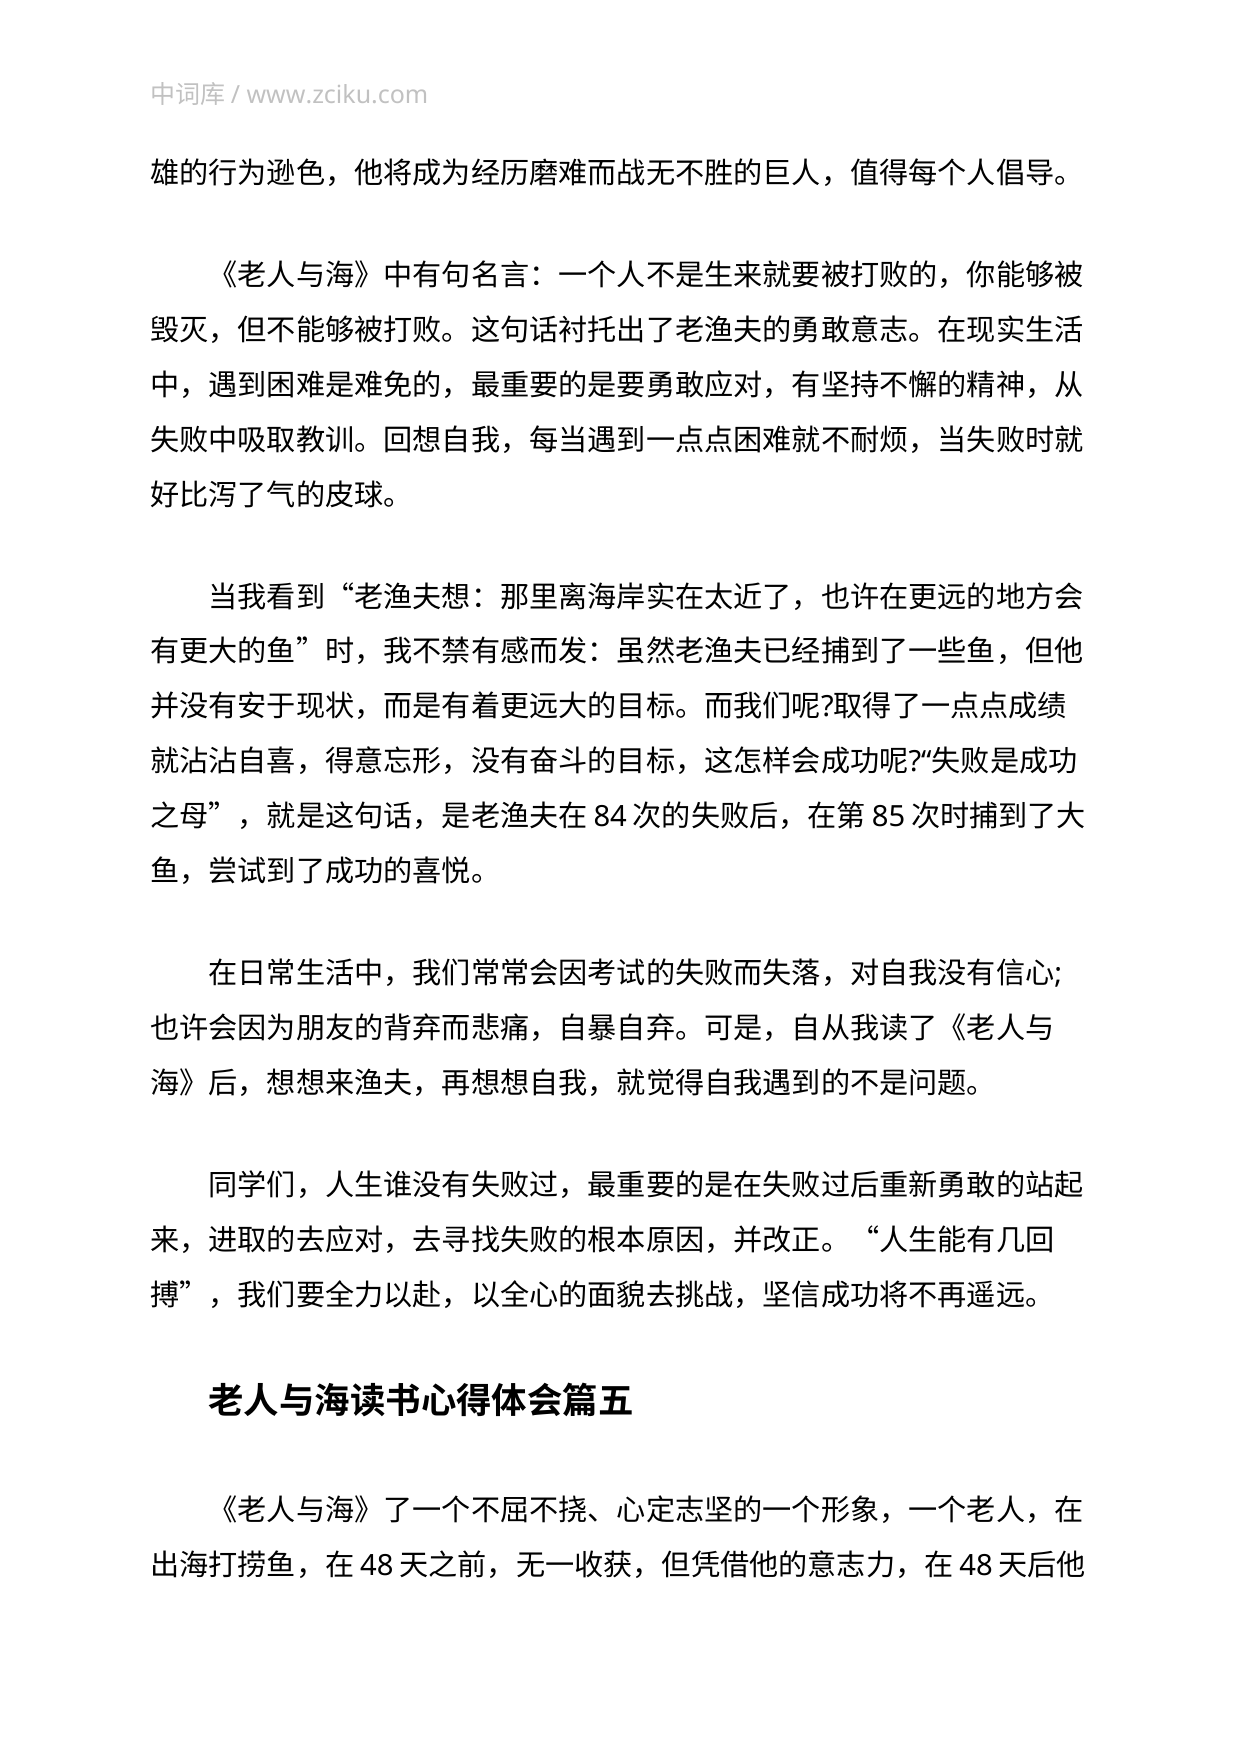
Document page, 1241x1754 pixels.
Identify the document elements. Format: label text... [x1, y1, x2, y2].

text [150, 1486, 1090, 1584]
text 在日常生活中，我们常常会因考试的失败而失落，对自我没有信心;也许会因为朋友的背弃而悲痛，自暴自弃。可是，自从我读了《老人与海》后，想想来渔夫，再想想自我，就觉得自我遇到的不是问题。 [150, 950, 1090, 1102]
text 同学们，人生谁没有失败过，最重要的是在失败过后重新勇敢的站起来，进取的去应对，去寻找失败的根本原因，并改正。“人生能有几回搏”，我们要全力以赴，以全心的面貌去挑战，坚信成功将不再遥远。 [150, 1161, 1090, 1313]
text 老人与海读书心得体会篇五 [150, 1373, 1090, 1424]
text 《老人与海》中有句名言：一个人不是生来就要被打败的，你能够被毁灭，但不能够被打败。这句话衬托出了老渔夫的勇敢意志。在现实生活中，遇到困难是难免的，最重要的是要勇敢应对，有坚持不懈的精神，从失败中吸取教训。回想自我，每当遇到一点点困难就不耐烦，当失败时就好比泻了气的皮球。 [150, 252, 1090, 514]
text 当我看到“老渔夫想：那里离海岸实在太近了，也许在更远的地方会有更大的鱼”时，我不禁有感而发：虽然老渔夫已经捕到了一些鱼，但他并没有安于现状，而是有着更远大的目标。而我们呢?取得了一点点成绩就沾沾自喜，得意忘形，没有奋斗的目标，这怎样会成功呢?“失败是成功之母”，就是这句话，是老渔夫在84次的失败后，在第85次时捕到了大鱼，尝试到了成功的喜悦。 [150, 573, 1090, 890]
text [150, 150, 1090, 192]
